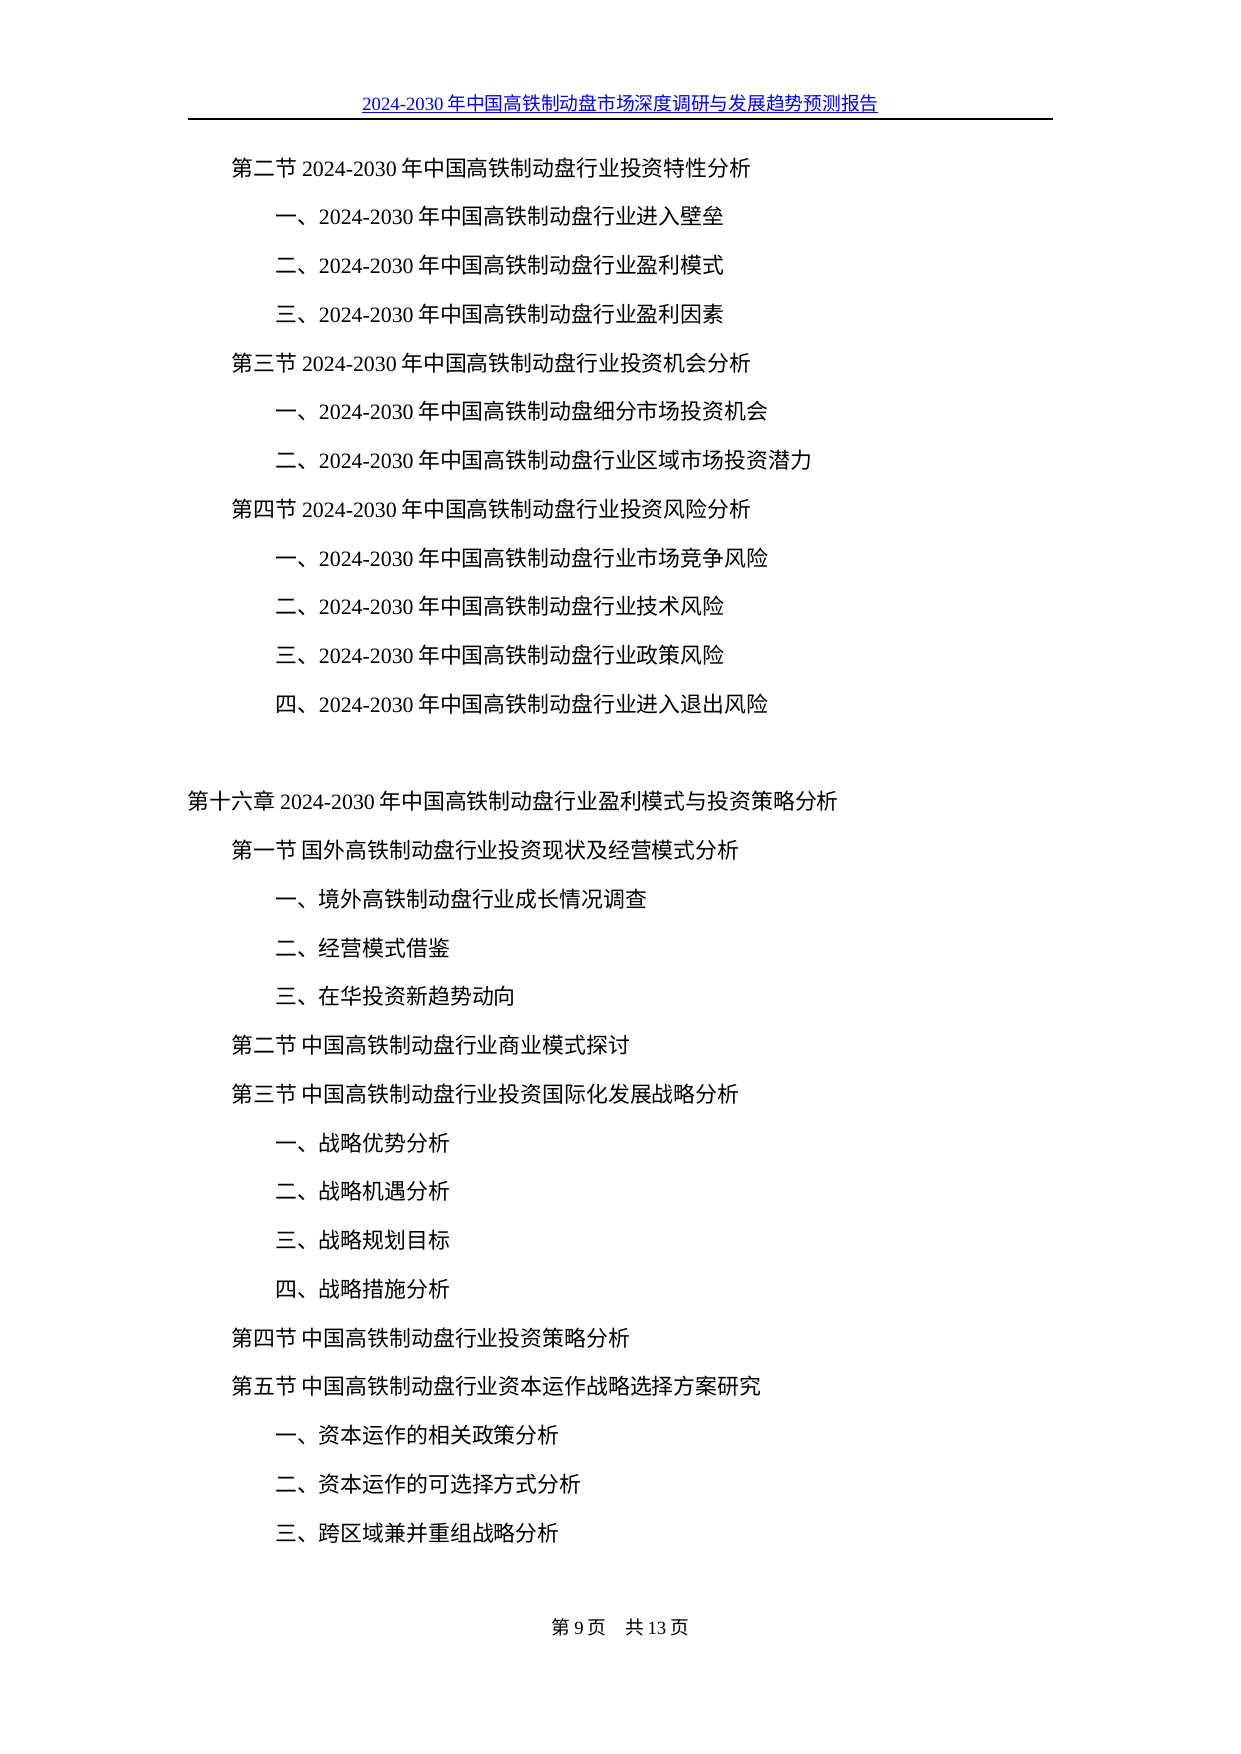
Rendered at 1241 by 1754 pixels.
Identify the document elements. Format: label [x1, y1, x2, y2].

text [187, 150, 1053, 1548]
